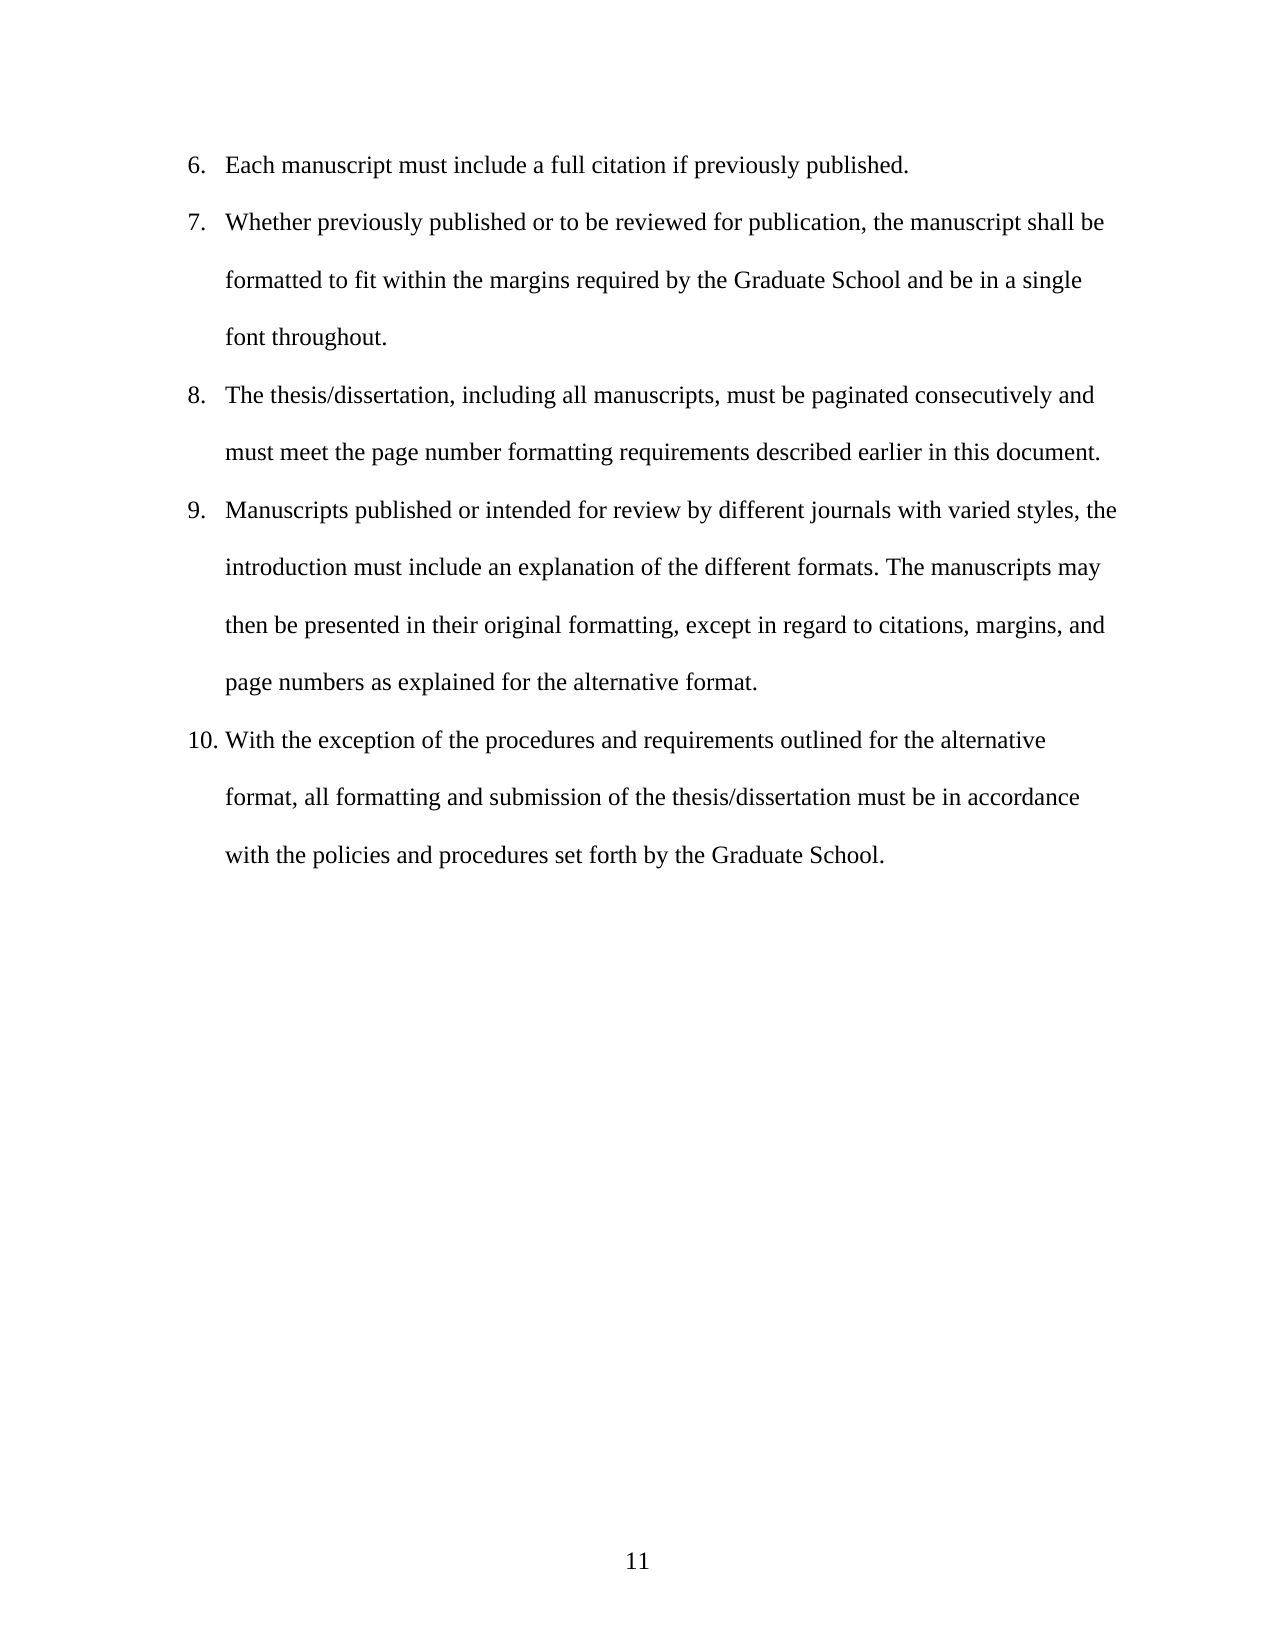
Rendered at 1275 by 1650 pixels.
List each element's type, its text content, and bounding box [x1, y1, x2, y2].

list Each manuscript must include a full citation if previously published. [187, 150, 1125, 179]
list The thesis/dissertation, including all manuscripts, must be paginated consecutively and must meet the page number formatting requirements described earlier in this document. [187, 380, 1125, 466]
list With the exception of the procedures and requirements outlined for the alternative format, all formatting and submission of the thesis/dissertation must be in accordance with the policies and procedures set forth by the Graduate School. [187, 725, 1125, 869]
list Manuscripts published or intended for review by different journals with varied styles, the introduction must include an explanation of the different formats. The manuscripts may then be presented in their original formatting, except in regard to citations, margins, and page numbers as explained for the alternative format. [187, 495, 1125, 696]
list Whether previously published or to be reviewed for publication, the manuscript shall be formatted to fit within the margins required by the Graduate School and be in a single font throughout. [187, 207, 1125, 351]
